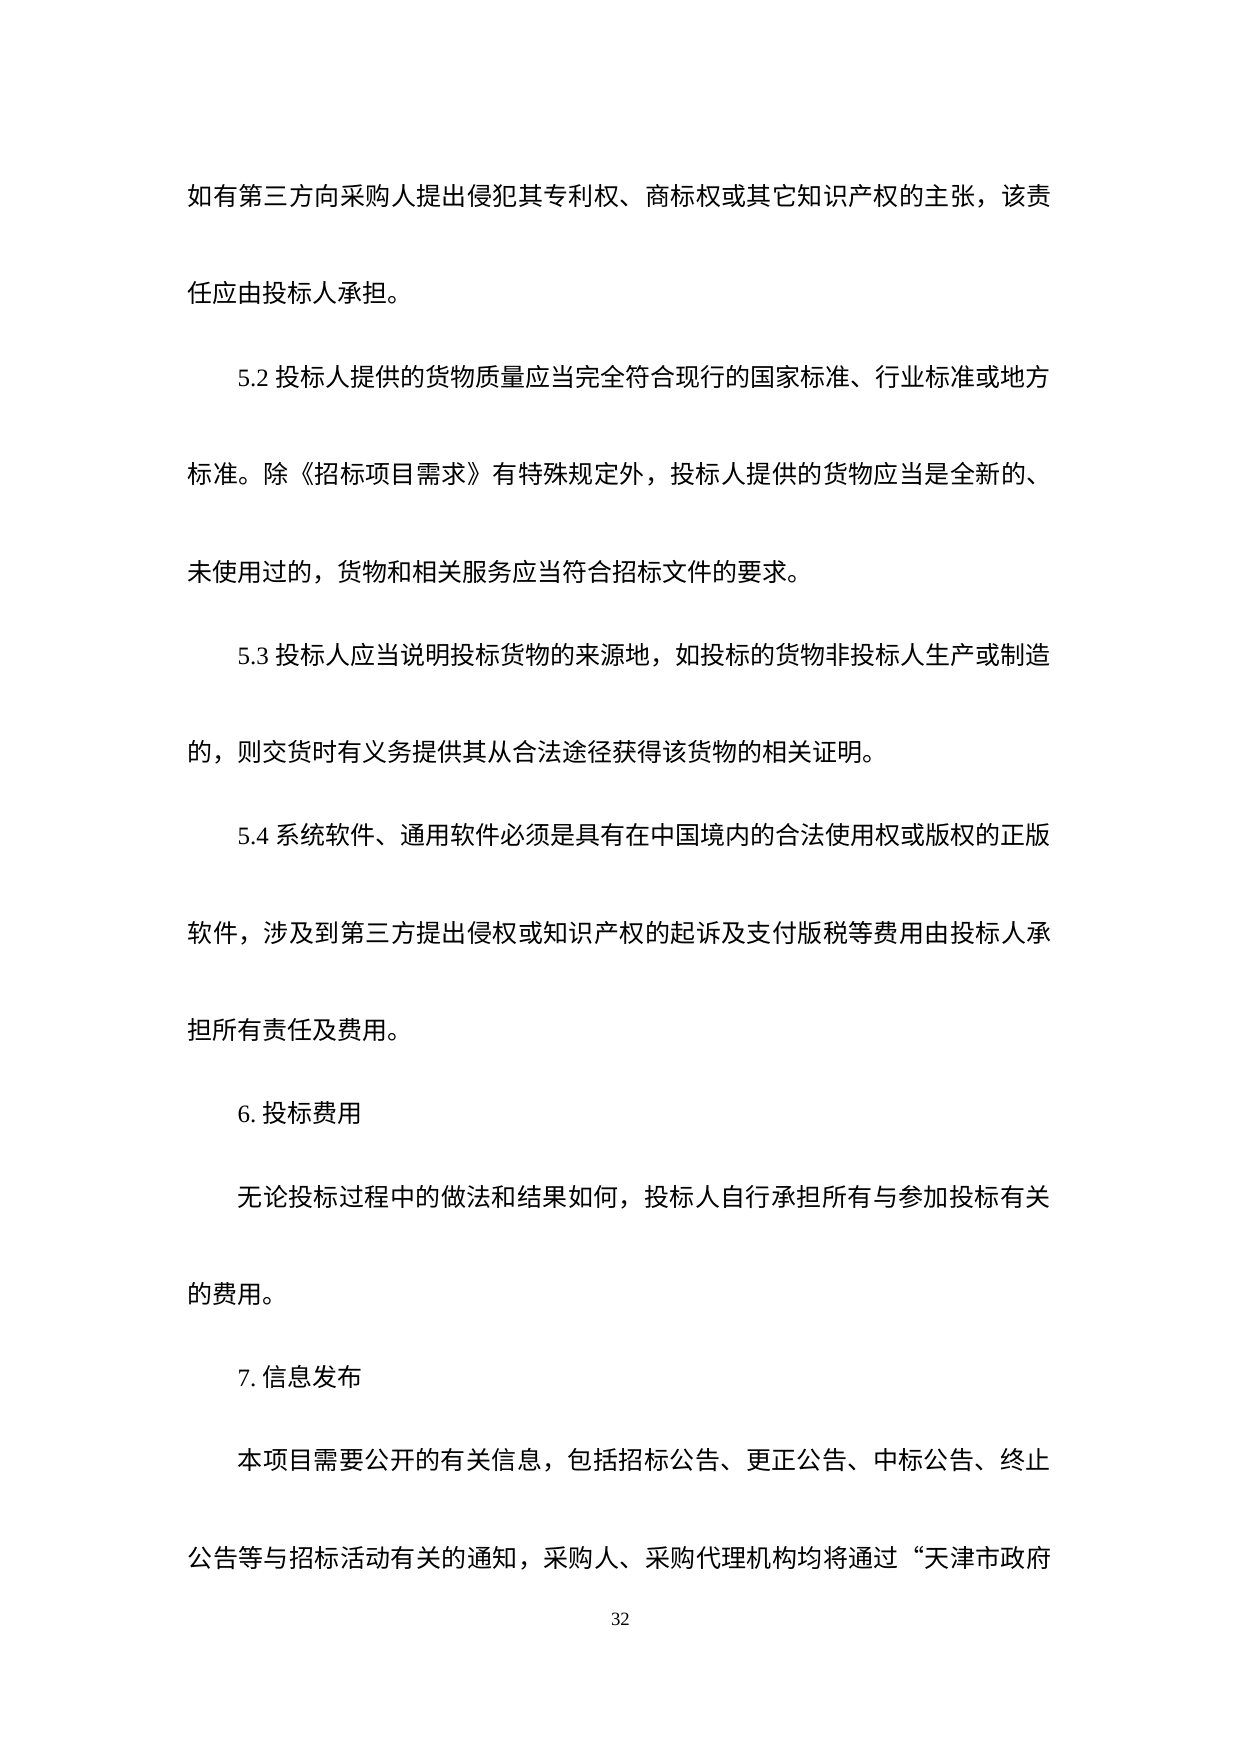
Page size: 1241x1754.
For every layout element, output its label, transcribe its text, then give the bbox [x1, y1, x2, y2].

text 6. 投标费用 [187, 1079, 1053, 1144]
text 7. 信息发布 [187, 1343, 1053, 1408]
text 5.2 投标人提供的货物质量应当完全符合现行的国家标准、行业标准或地方标准。除《招标项目需求》有特殊规定外，投标人提供的货物应当是全新的、未使用过的，货物和相关服务应当符合招标文件的要求。 [187, 343, 1053, 603]
text 5.3 投标人应当说明投标货物的来源地，如投标的货物非投标人生产或制造的，则交货时有义务提供其从合法途径获得该货物的相关证明。 [187, 621, 1053, 783]
text 无论投标过程中的做法和结果如何，投标人自行承担所有与参加投标有关的费用。 [187, 1163, 1053, 1325]
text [187, 162, 1053, 324]
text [187, 1426, 1053, 1589]
text 5.4 系统软件、通用软件必须是具有在中国境内的合法使用权或版权的正版软件，涉及到第三方提出侵权或知识产权的起诉及支付版税等费用由投标人承担所有责任及费用。 [187, 801, 1053, 1061]
